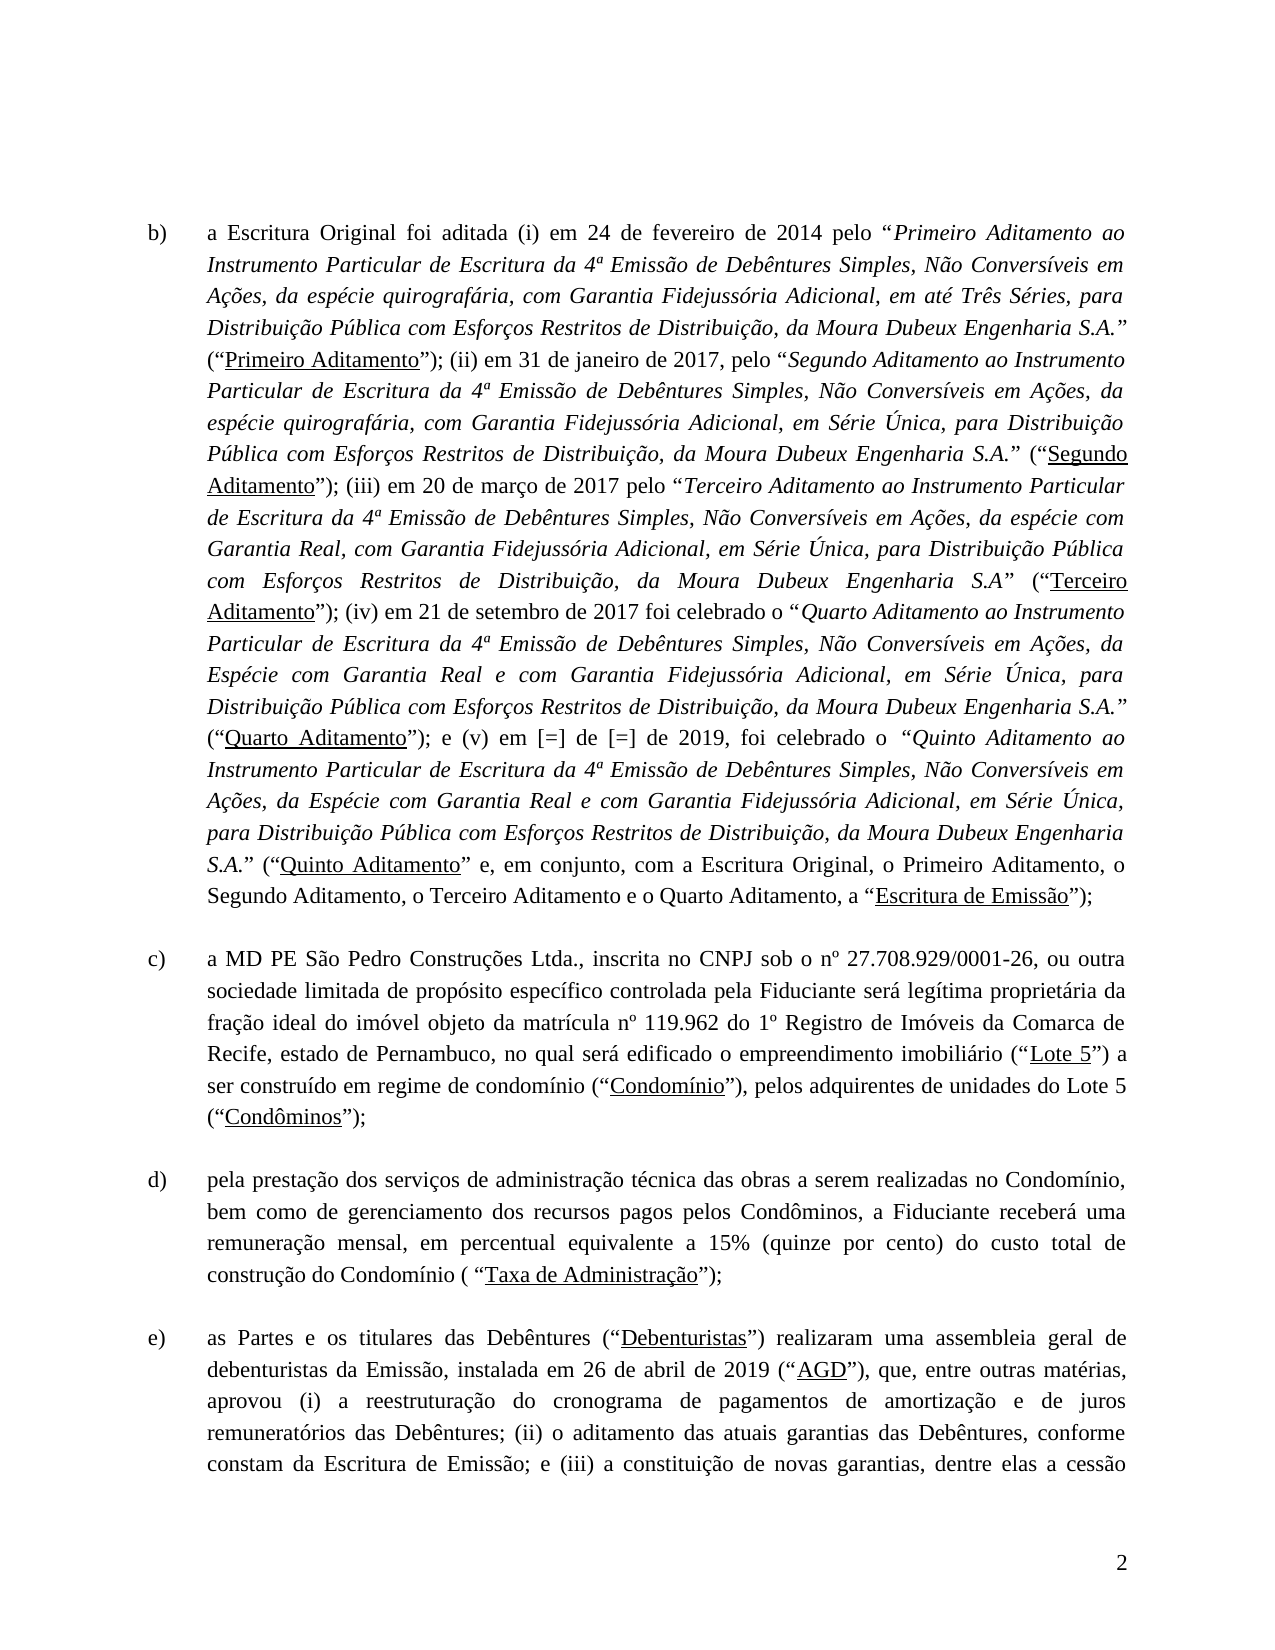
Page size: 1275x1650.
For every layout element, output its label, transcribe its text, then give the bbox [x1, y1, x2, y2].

text c) a MD PE São Pedro Construções Ltda., inscrita no CNPJ sob o nº 27.708.929/0001-26, ou outra sociedade limitada de propósito específico controlada pela Fiduciante será legítima proprietária da fração ideal do imóvel objeto da matrícula nº 119.962 do 1º Registro de Imóveis da Comarca de Recife, estado de Pernambuco, no qual será edificado o empreendimento imobiliário (“Lote 5”) a ser construído em regime de condomínio (“Condomínio”), pelos adquirentes de unidades do Lote 5 (“Condôminos”); [148, 945, 1127, 1129]
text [148, 1324, 1127, 1477]
text d) pela prestação dos serviços de administração técnica das obras a serem realizadas no Condomínio, bem como de gerenciamento dos recursos pagos pelos Condôminos, a Fiduciante receberá uma remuneração mensal, em percentual equivalente a 15% (quinze por cento) do custo total de construção do Condomínio ( “Taxa de Administração”); [148, 1166, 1127, 1287]
text b) a Escritura Original foi aditada (i) em 24 de fevereiro de 2014 pelo “Primeiro Aditamento ao Instrumento Particular de Escritura da 4ª Emissão de Debêntures Simples, Não Conversíveis em Ações, da espécie quirografária, com Garantia Fidejussória Adicional, em até Três Séries, para Distribuição Pública com Esforços Restritos de Distribuição, da Moura Dubeux Engenharia S.A.” (“Primeiro Aditamento”); (ii) em 31 de janeiro de 2017, pelo “Segundo Aditamento ao Instrumento Particular de Escritura da 4ª Emissão de Debêntures Simples, Não Conversíveis em Ações, da espécie quirografária, com Garantia Fidejussória Adicional, em Série Única, para Distribuição Pública com Esforços Restritos de Distribuição, da Moura Dubeux Engenharia S.A.” (“Segundo Aditamento”); (iii) em 20 de março de 2017 pelo “Terceiro Aditamento ao Instrumento Particular de Escritura da 4ª Emissão de Debêntures Simples, Não Conversíveis em Ações, da espécie com Garantia Real, com Garantia Fidejussória Adicional, em Série Única, para Distribuição Pública com Esforços Restritos de Distribuição, da Moura Dubeux Engenharia S.A” (“Terceiro Aditamento”); (iv) em 21 de setembro de 2017 foi celebrado o “Quarto Aditamento ao Instrumento Particular de Escritura da 4ª Emissão de Debêntures Simples, Não Conversíveis em Ações, da Espécie com Garantia Real e com Garantia Fidejussória Adicional, em Série Única, para Distribuição Pública com Esforços Restritos de Distribuição, da Moura Dubeux Engenharia S.A.” (“Quarto Aditamento”); e (v) em [=] de [=] de 2019, foi celebrado o “Quinto Aditamento ao Instrumento Particular de Escritura da 4ª Emissão de Debêntures Simples, Não Conversíveis em Ações, da Espécie com Garantia Real e com Garantia Fidejussória Adicional, em Série Única, para Distribuição Pública com Esforços Restritos de Distribuição, da Moura Dubeux Engenharia S.A.” (“Quinto Aditamento” e, em conjunto, com a Escritura Original, o Primeiro Aditamento, o Segundo Aditamento, o Terceiro Aditamento e o Quarto Aditamento, a “Escritura de Emissão”); [148, 219, 1127, 909]
